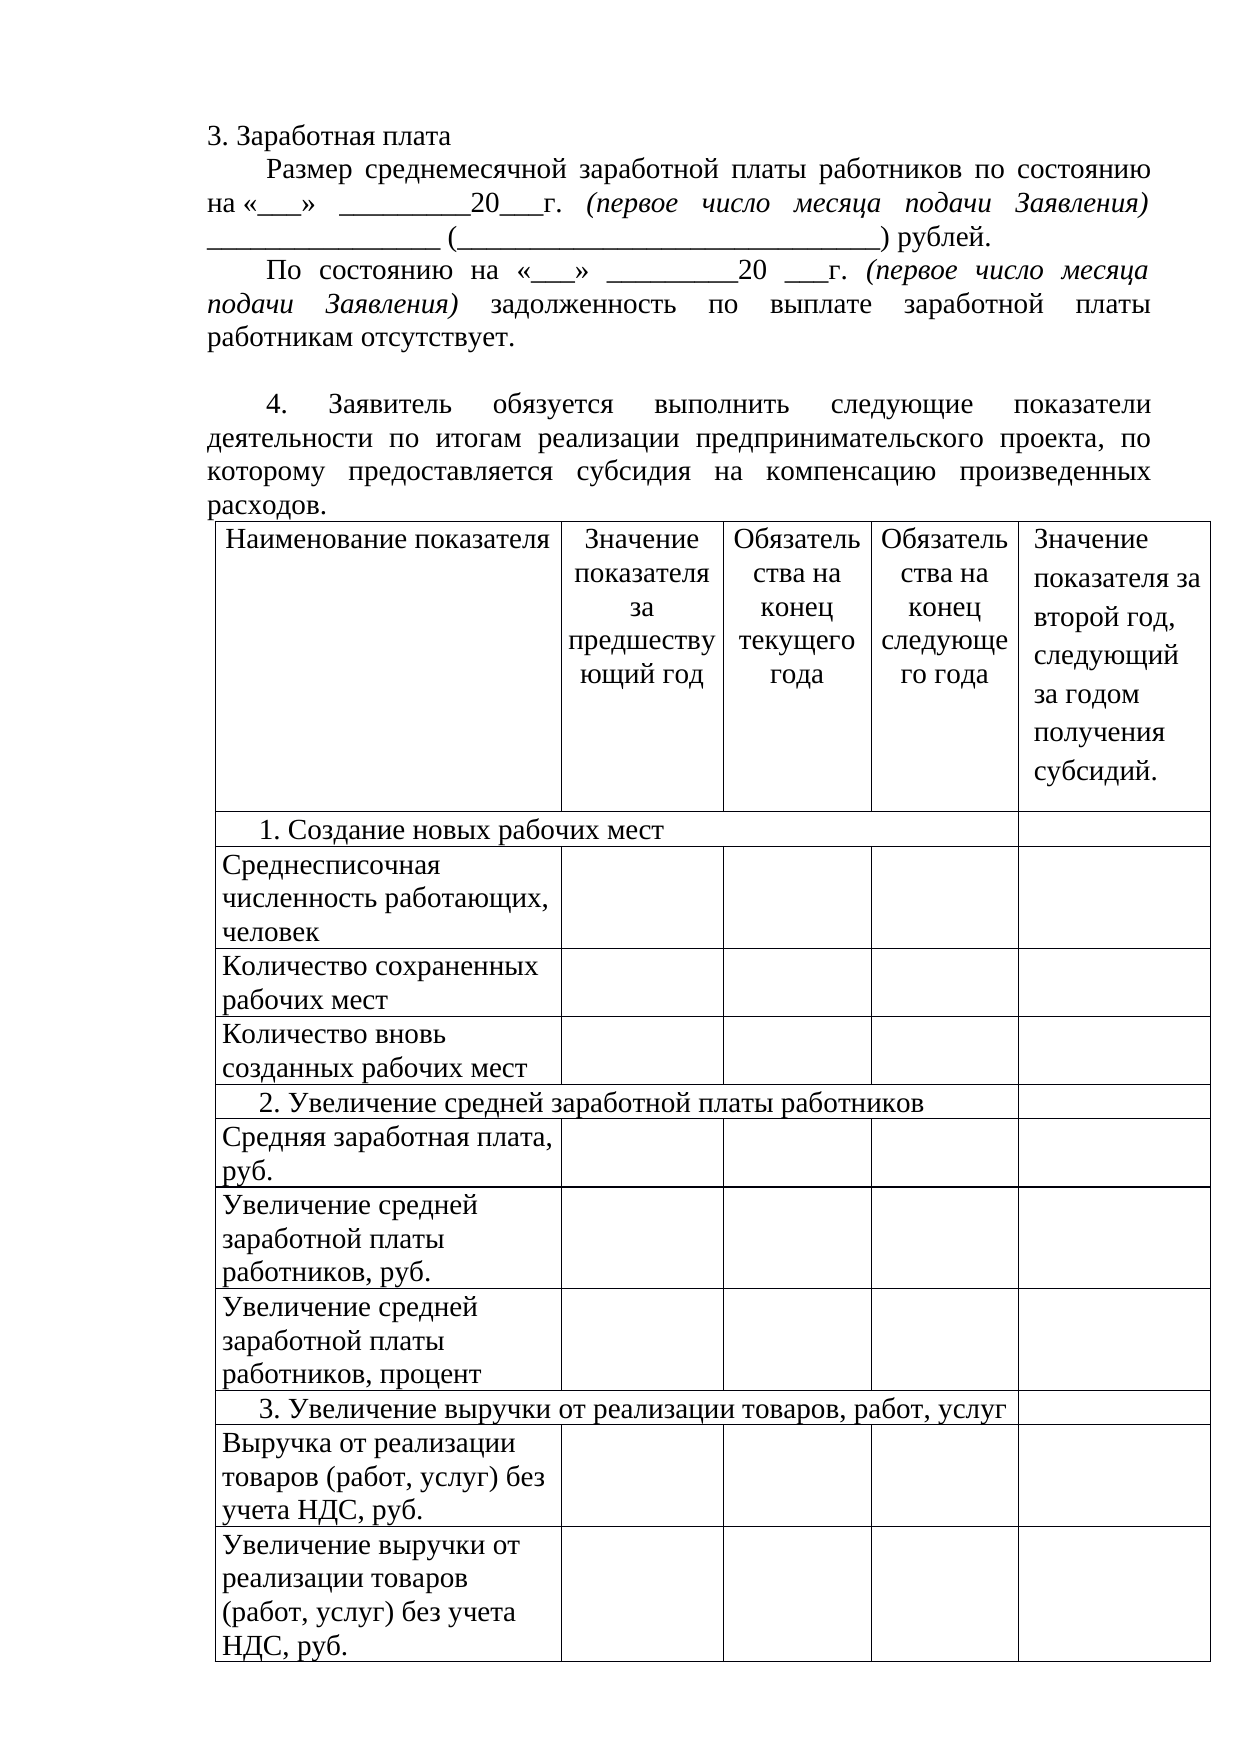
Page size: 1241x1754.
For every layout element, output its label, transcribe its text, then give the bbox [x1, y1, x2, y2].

text 4. Заявитель обязуется выполнить следующие показатели деятельности по итогам реализации предпринимательского проекта, по которому предоставляется субсидия на компенсацию произведенных расходов. [207, 386, 1152, 521]
table_cell [1019, 1391, 1210, 1424]
table_cell Средняя заработная плата, руб. [216, 1119, 561, 1186]
table_cell [562, 1425, 723, 1526]
table_header Обязательства на конец текущего года [724, 522, 871, 811]
table_cell [1019, 1527, 1210, 1661]
table_cell [872, 949, 1018, 1016]
table_cell Количество вновь созданных рабочих мест [216, 1017, 561, 1084]
table_cell Увеличение средней заработной платы работников, руб. [216, 1188, 561, 1288]
table_cell [1019, 1188, 1210, 1288]
table_cell [562, 1017, 723, 1084]
table_cell [872, 1188, 1018, 1288]
table_cell [724, 1119, 871, 1186]
table_cell [1019, 1017, 1210, 1084]
table_cell [1019, 949, 1210, 1016]
table_cell [724, 1527, 871, 1661]
table_cell Увеличение выручки от реализации товаров (работ, услуг) без учета НДС, руб. [216, 1527, 561, 1661]
table_cell [872, 1119, 1018, 1186]
table_cell 2. Увеличение средней заработной платы работников [216, 1085, 1018, 1118]
table_header Значение показателя за предшествующий год [562, 522, 723, 811]
table_cell [562, 949, 723, 1016]
table_cell [1019, 812, 1210, 846]
table_cell [1019, 847, 1210, 947]
table_cell [724, 1289, 871, 1390]
text Размер среднемесячной заработной платы работников по состоянию на «___» _________20___г. (первое число месяца подачи Заявления) ________________ (_____________________________) рублей. [207, 152, 1152, 252]
table_cell [1019, 1425, 1210, 1526]
table_header Значение показателя за второй год, следующий за годом получения субсидий. [1019, 522, 1210, 811]
table_cell [724, 1425, 871, 1526]
table_header Наименование показателя [216, 522, 561, 811]
table_cell [1019, 1085, 1210, 1118]
text 3. Заработная плата [207, 118, 1152, 152]
table_cell [562, 1289, 723, 1390]
table_cell [724, 949, 871, 1016]
table_cell [872, 847, 1018, 947]
table_cell [724, 1017, 871, 1084]
table_cell [872, 1425, 1018, 1526]
table_cell Увеличение средней заработной платы работников, процент [216, 1289, 561, 1390]
table_cell [872, 1527, 1018, 1661]
table_cell [1019, 1119, 1210, 1186]
text По состоянию на «___» _________20 ___г. (первое число месяца подачи Заявления) задолженность по выплате заработной платы работникам отсутствует. [207, 252, 1152, 353]
table_header Обязательства на конец следующего года [872, 522, 1018, 811]
table_cell Выручка от реализации товаров (работ, услуг) без учета НДС, руб. [216, 1425, 561, 1526]
table_cell [724, 1188, 871, 1288]
table_cell [872, 1289, 1018, 1390]
table_cell [872, 1017, 1018, 1084]
table_cell [1019, 1289, 1210, 1390]
table_cell 3. Увеличение выручки от реализации товаров, работ, услуг [216, 1391, 1018, 1424]
table_cell [562, 1188, 723, 1288]
table_cell Количество сохраненных рабочих мест [216, 949, 561, 1016]
table_cell [562, 1119, 723, 1186]
table_cell 1. Создание новых рабочих мест [216, 812, 1018, 846]
table_cell Среднесписочная численность работающих, человек [216, 847, 561, 947]
table_cell [562, 847, 723, 947]
table_cell [724, 847, 871, 947]
table_cell [562, 1527, 723, 1661]
